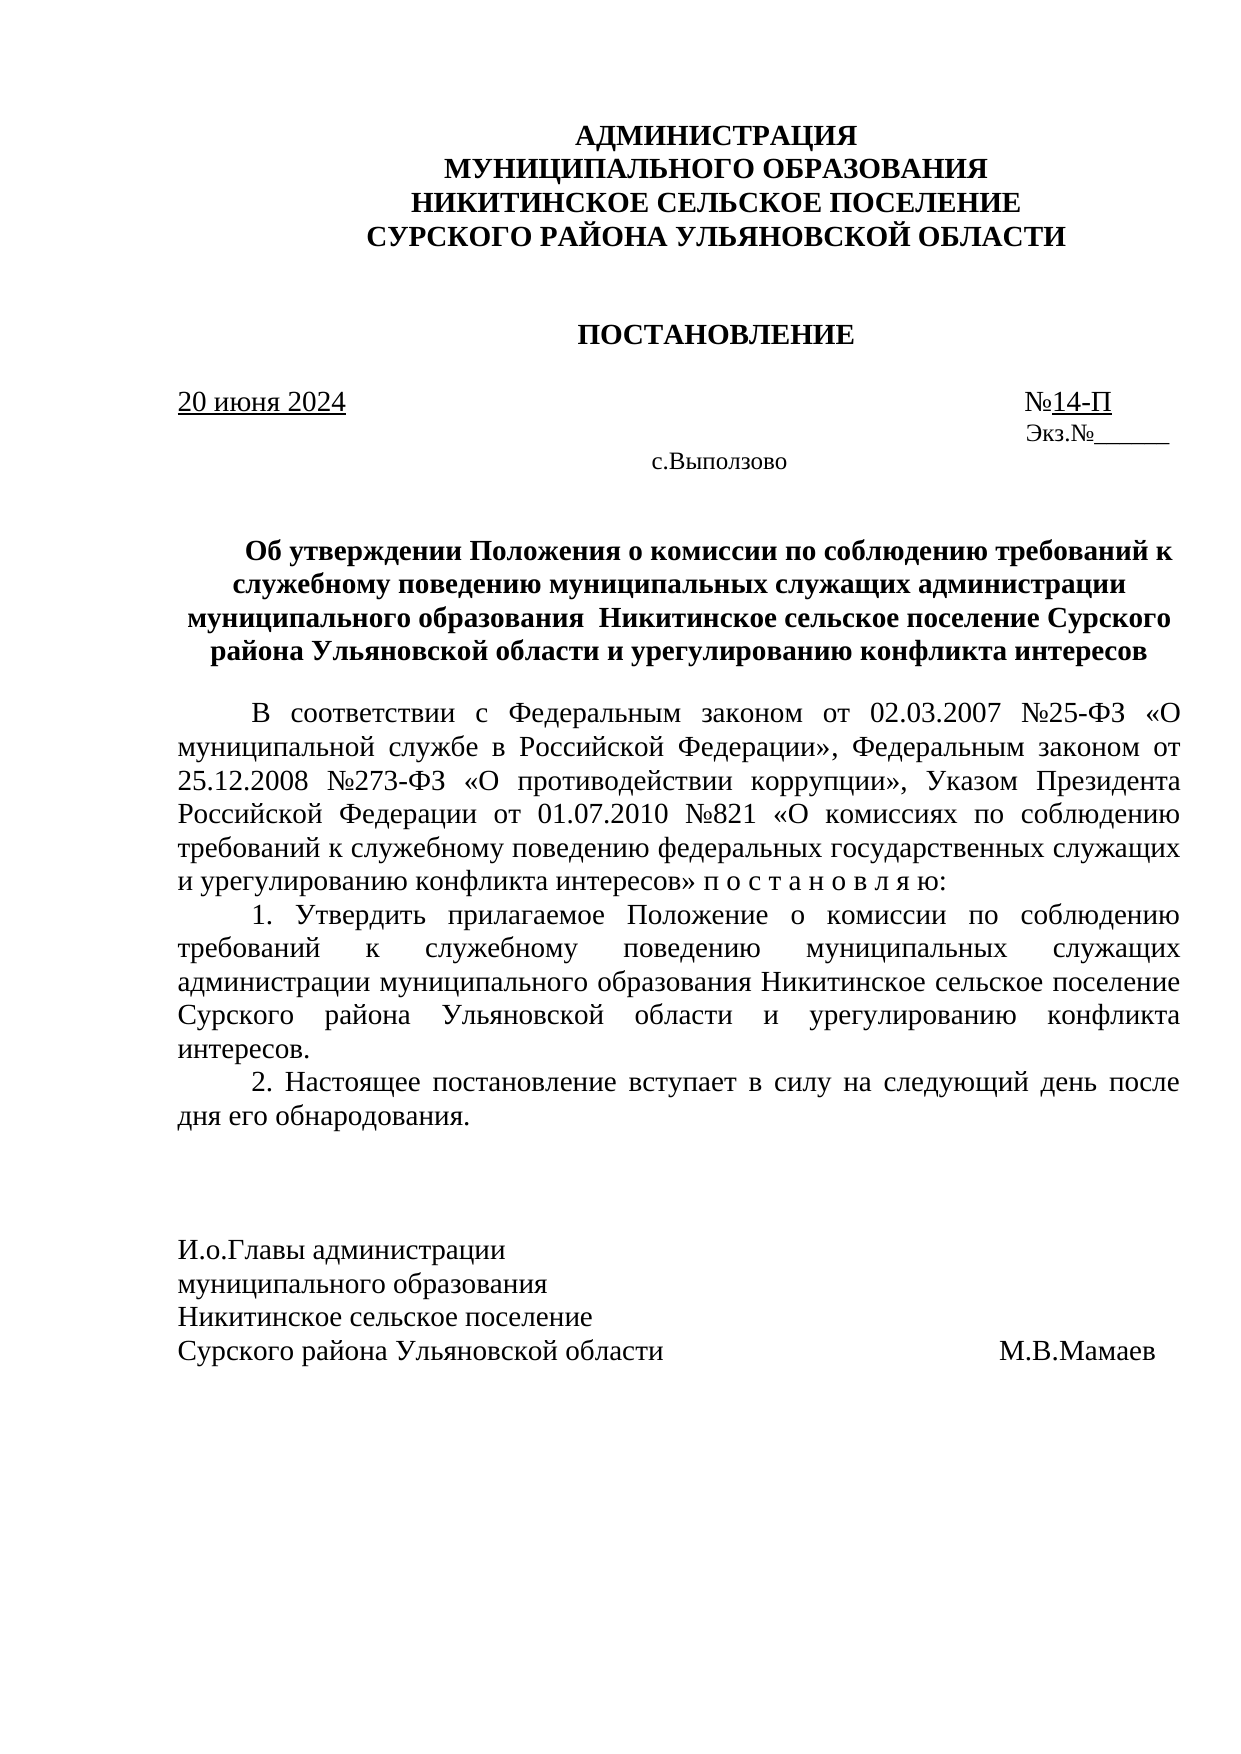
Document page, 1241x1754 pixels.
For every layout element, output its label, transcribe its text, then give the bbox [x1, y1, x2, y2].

text Об утверждении Положения о комиссии по соблюдению требований к служебному поведению муниципальных служащих администрации муниципального образования Никитинское сельское поселение Сурского района Ульяновской области и урегулированию конфликта интересов [177, 533, 1181, 667]
text Никитинское сельское поселение [177, 1299, 1181, 1333]
text 2. Настоящее постановление вступает в силу на следующий день после дня его обнародования. [177, 1064, 1181, 1132]
text В соответствии с Федеральным законом от 02.03.2007 №25-ФЗ «О муниципальной службе в Российской Федерации», Федеральным законом от 25.12.2008 №273-ФЗ «О противодействии коррупции», Указом Президента Российской Федерации от 01.07.2010 №821 «О комиссиях по соблюдению требований к служебному поведению федеральных государственных служащих и урегулированию конфликта интересов» п о с т а н о в л я ю: [177, 696, 1181, 897]
text АДМИНИСТРАЦИЯ [177, 118, 1181, 152]
text муниципального образования [177, 1266, 1181, 1299]
text И.о.Главы администрации [177, 1232, 1181, 1266]
text 20 июня 2024 №14-П [177, 384, 1181, 418]
text СУРСКОГО РАЙОНА УЛЬЯНОВСКОЙ ОБЛАСТИ [177, 219, 1181, 252]
text с.Выползово [177, 446, 1181, 475]
text Экз.№______ [177, 418, 1181, 446]
text МУНИЦИПАЛЬНОГО ОБРАЗОВАНИЯ [177, 152, 1181, 185]
text Сурского района Ульяновской области М.В.Мамаев [177, 1333, 1181, 1366]
text 1. Утвердить прилагаемое Положение о комиссии по соблюдению требований к служебному поведению муниципальных служащих администрации муниципального образования Никитинское сельское поселение Сурского района Ульяновской области и урегулированию конфликта интересов. [177, 897, 1181, 1064]
text НИКИТИНСКОЕ СЕЛЬСКОЕ ПОСЕЛЕНИЕ [177, 185, 1181, 219]
text ПОСТАНОВЛЕНИЕ [177, 317, 1181, 351]
